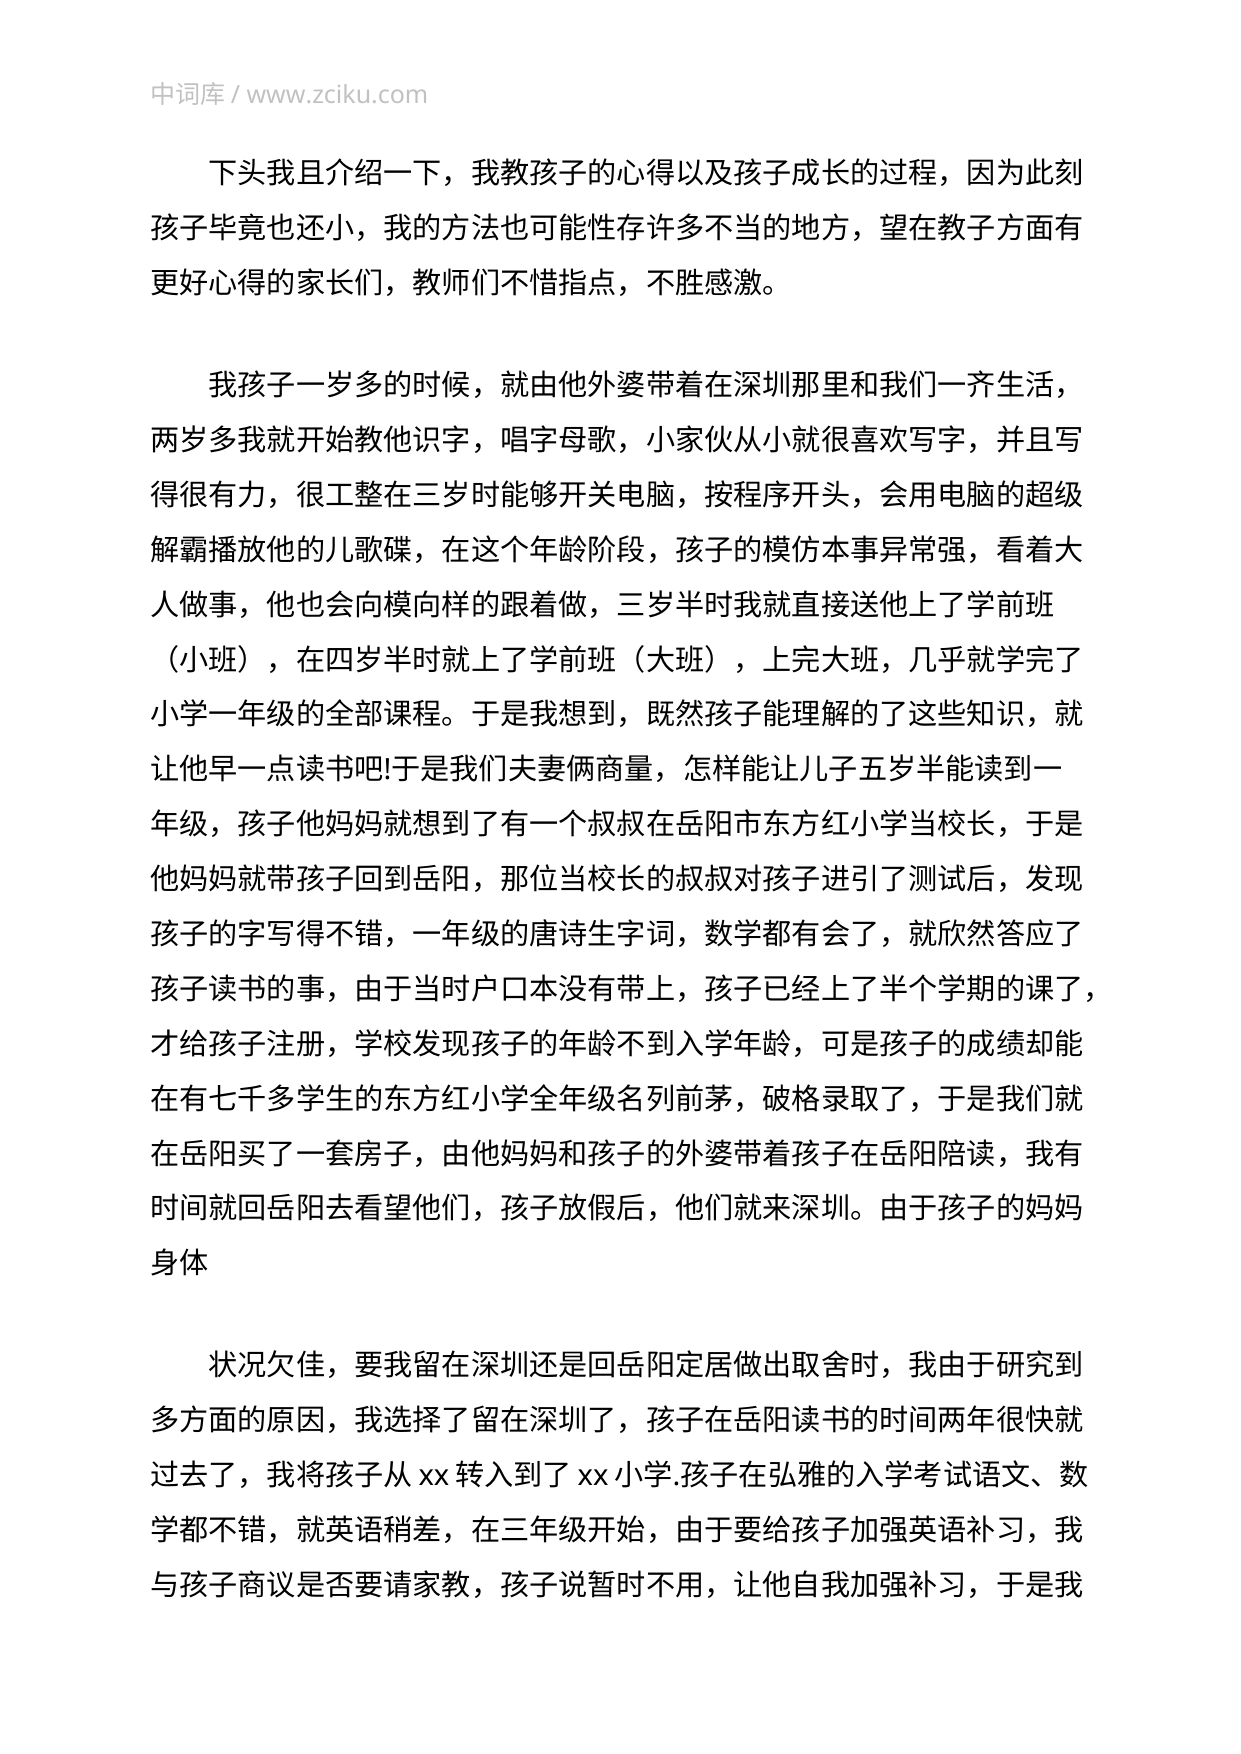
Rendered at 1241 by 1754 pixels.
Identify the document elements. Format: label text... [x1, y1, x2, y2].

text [150, 1342, 1090, 1604]
text 我孩子一岁多的时候，就由他外婆带着在深圳那里和我们一齐生活，两岁多我就开始教他识字，唱字母歌，小家伙从小就很喜欢写字，并且写得很有力，很工整在三岁时能够开关电脑，按程序开头，会用电脑的超级解霸播放他的儿歌碟，在这个年龄阶段，孩子的模仿本事异常强，看着大人做事，他也会向模向样的跟着做，三岁半时我就直接送他上了学前班（小班），在四岁半时就上了学前班（大班），上完大班，几乎就学完了小学一年级的全部课程。于是我想到，既然孩子能理解的了这些知识，就让他早一点读书吧!于是我们夫妻俩商量，怎样能让儿子五岁半能读到一年级，孩子他妈妈就想到了有一个叔叔在岳阳市东方红小学当校长，于是他妈妈就带孩子回到岳阳，那位当校长的叔叔对孩子进引了测试后，发现孩子的字写得不错，一年级的唐诗生字词，数学都有会了，就欣然答应了孩子读书的事，由于当时户口本没有带上，孩子已经上了半个学期的课了，才给孩子注册，学校发现孩子的年龄不到入学年龄，可是孩子的成绩却能在有七千多学生的东方红小学全年级名列前茅，破格录取了，于是我们就在岳阳买了一套房子，由他妈妈和孩子的外婆带着孩子在岳阳陪读，我有时间就回岳阳去看望他们，孩子放假后，他们就来深圳。由于孩子的妈妈身体 [150, 362, 1090, 1282]
text 下头我且介绍一下，我教孩子的心得以及孩子成长的过程，因为此刻孩子毕竟也还小，我的方法也可能性存许多不当的地方，望在教子方面有更好心得的家长们，教师们不惜指点，不胜感激。 [150, 150, 1090, 302]
